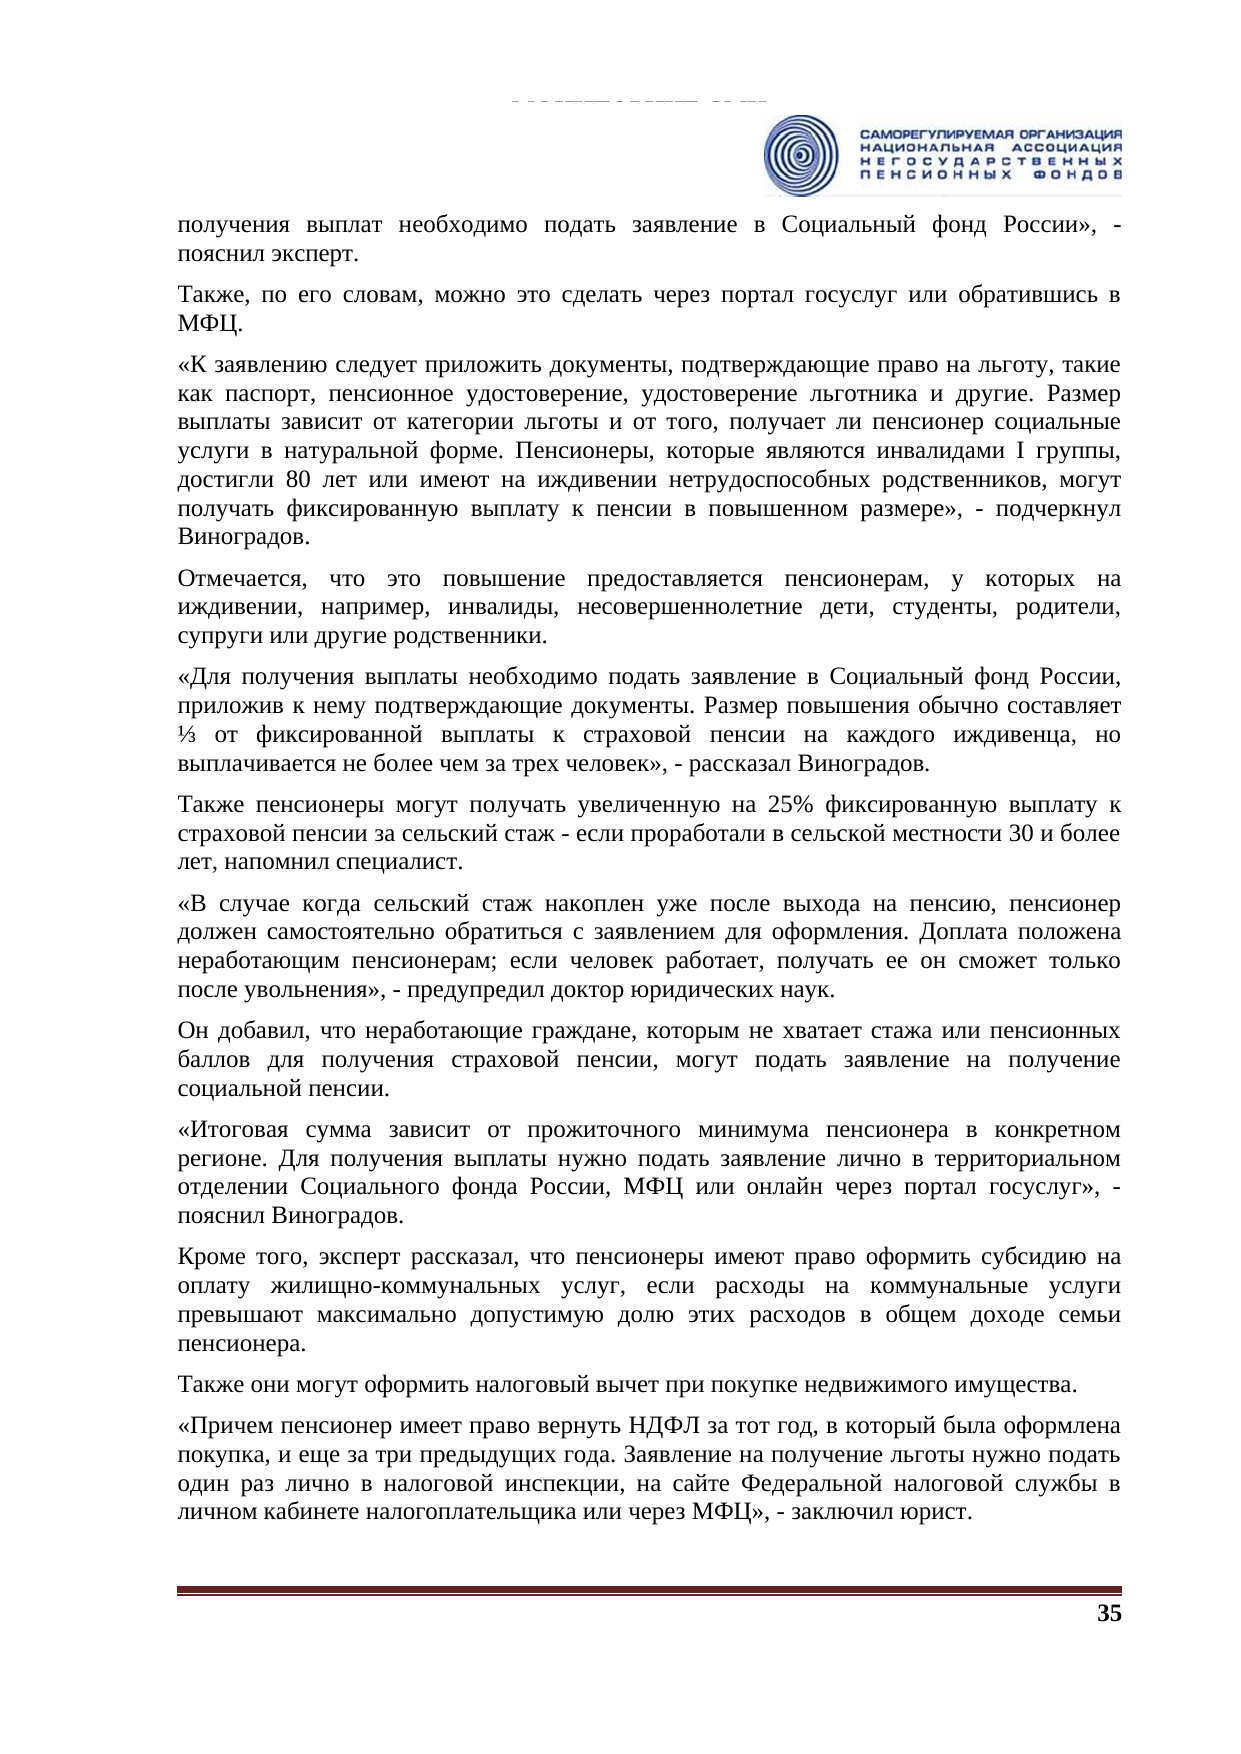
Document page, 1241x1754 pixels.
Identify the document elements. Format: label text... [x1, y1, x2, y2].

text Также они могут оформить налоговый вычет при покупке недвижимого имущества. [177, 1369, 1122, 1398]
text Также, по его словам, можно это сделать через портал госуслуг или обратившись в МФЦ. [177, 279, 1122, 336]
text «Итоговая сумма зависит от прожиточного минимума пенсионера в конкретном регионе. Для получения выплаты нужно подать заявление лично в территориальном отделении Социального фонда России, МФЦ или онлайн через портал госуслуг», - пояснил Виноградов. [177, 1114, 1122, 1229]
text «Причем пенсионер имеет право вернуть НДФЛ за тот год, в который была оформлена покупка, и еще за три предыдущих года. Заявление на получение льготы нужно подать один раз лично в налоговой инспекции, на сайте Федеральной налоговой службы в личном кабинете налогоплательщика или через МФЦ», - заключил юрист. [177, 1410, 1122, 1525]
picture [764, 115, 1122, 197]
text «В случае когда сельский стаж накоплен уже после выхода на пенсию, пенсионер должен самостоятельно обратиться с заявлением для оформления. Доплата положена неработающим пенсионерам; если человек работает, получать ее он сможет только после увольнения», - предупредил доктор юридических наук. [177, 888, 1122, 1003]
text Отмечается, что это повышение предоставляется пенсионерам, у которых на иждивении, например, инвалиды, несовершеннолетние дети, студенты, родители, супруги или другие родственники. [177, 563, 1122, 649]
text Он добавил, что неработающие граждане, которым не хватает стажа или пенсионных баллов для получения страховой пенсии, могут подать заявление на получение социальной пенсии. [177, 1015, 1122, 1101]
text Также пенсионеры могут получать увеличенную на 25% фиксированную выплату к страховой пенсии за сельский стаж - если проработали в сельской местности 30 и более лет, напомнил специалист. [177, 789, 1122, 875]
text «К заявлению следует приложить документы, подтверждающие право на льготу, такие как паспорт, пенсионное удостоверение, удостоверение льготника и другие. Размер выплаты зависит от категории льготы и от того, получает ли пенсионер социальные услуги в натуральной форме. Пенсионеры, которые являются инвалидами I группы, достигли 80 лет или имеют на иждивении нетрудоспособных родственников, могут получать фиксированную выплату к пенсии в повышенном размере», - подчеркнул Виноградов. [177, 349, 1122, 550]
text Кроме того, эксперт рассказал, что пенсионеры имеют право оформить субсидию на оплату жилищно-коммунальных услуг, если расходы на коммунальные услуги превышают максимально допустимую долю этих расходов в общем доходе семьи пенсионера. [177, 1241, 1122, 1356]
text «Для получения выплаты необходимо подать заявление в Социальный фонд России, приложив к нему подтверждающие документы. Размер повышения обычно составляет ⅓ от фиксированной выплаты к страховой пенсии на каждого иждивенца, но выплачивается не более чем за трех человек», - рассказал Виноградов. [177, 661, 1122, 776]
